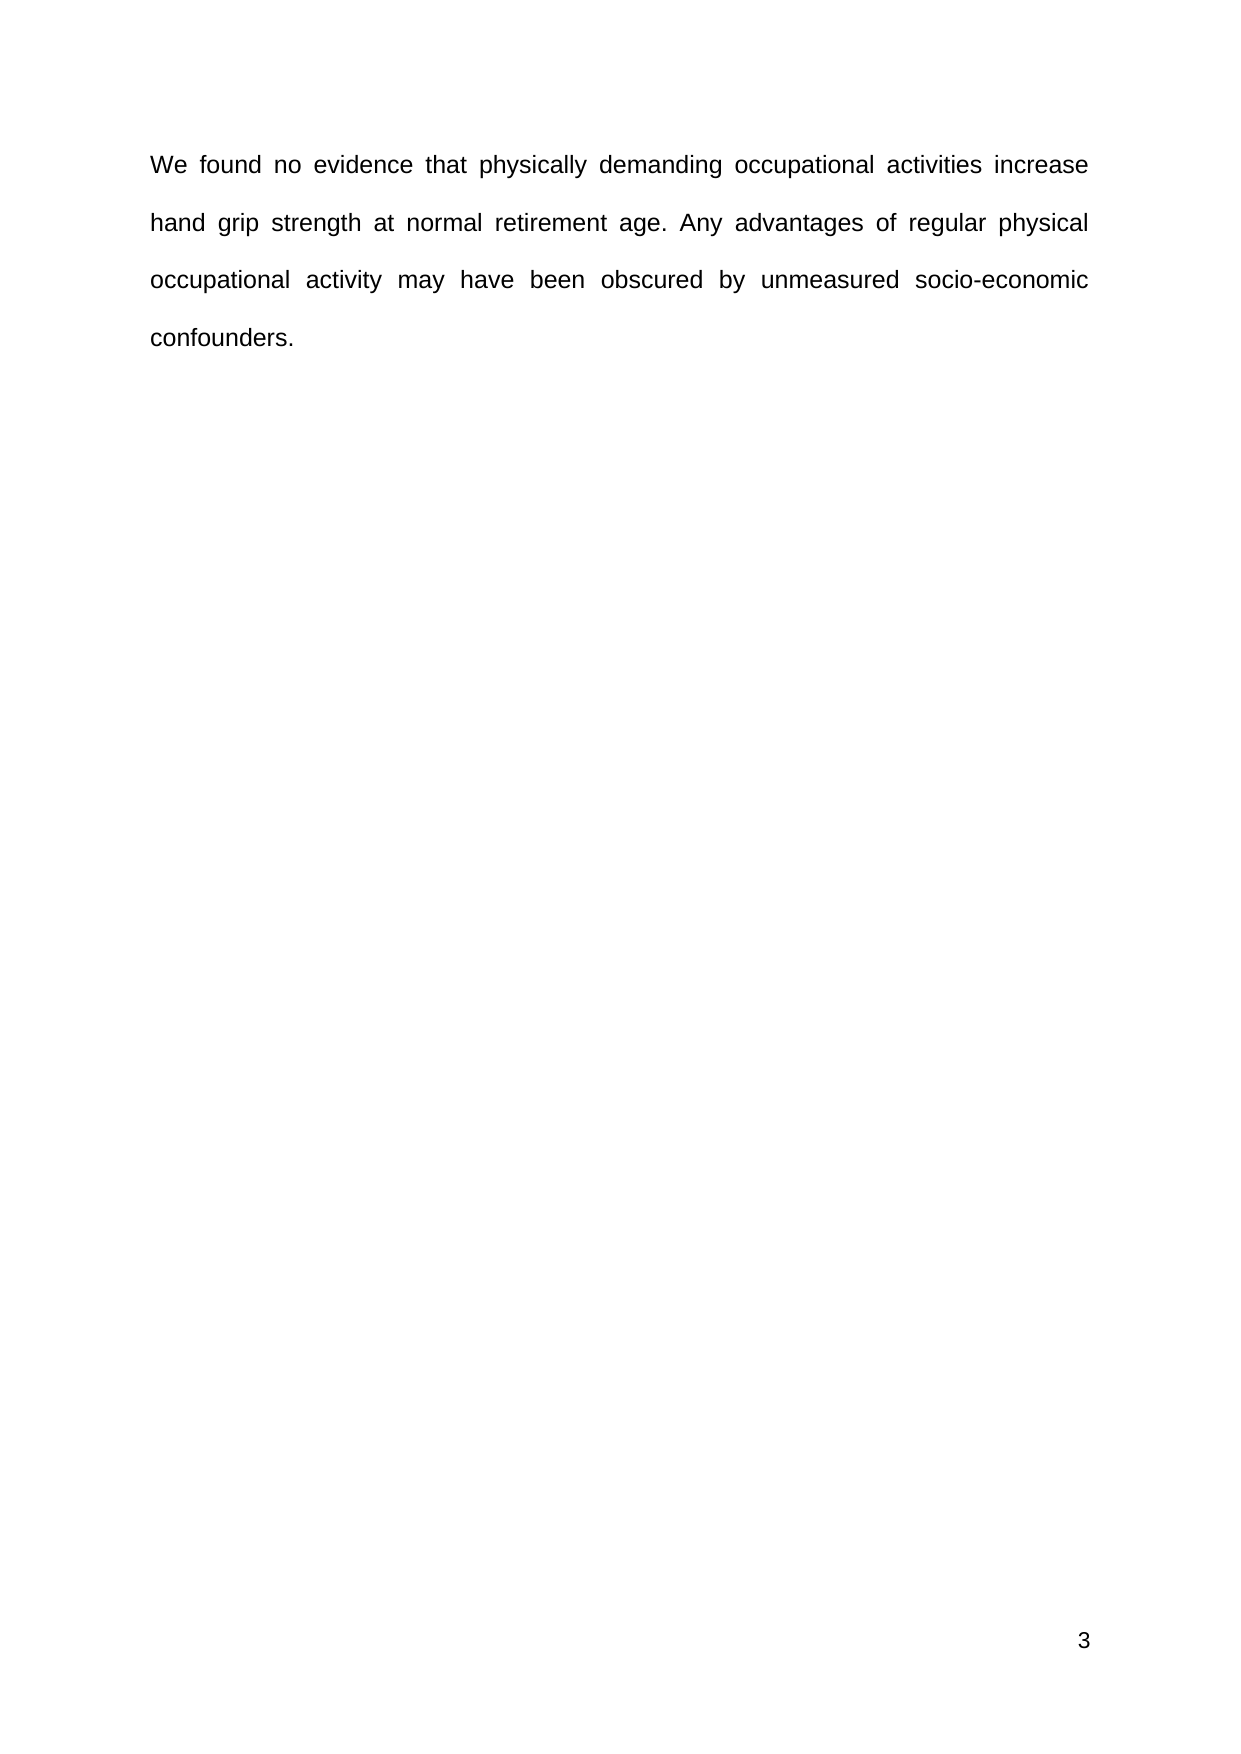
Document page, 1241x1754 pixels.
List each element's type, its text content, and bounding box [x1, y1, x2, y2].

text We found no evidence that physically demanding occupational activities increase hand grip strength at normal retirement age. Any advantages of regular physical occupational activity may have been obscured by unmeasured socio-economic confounders. [150, 150, 1090, 351]
